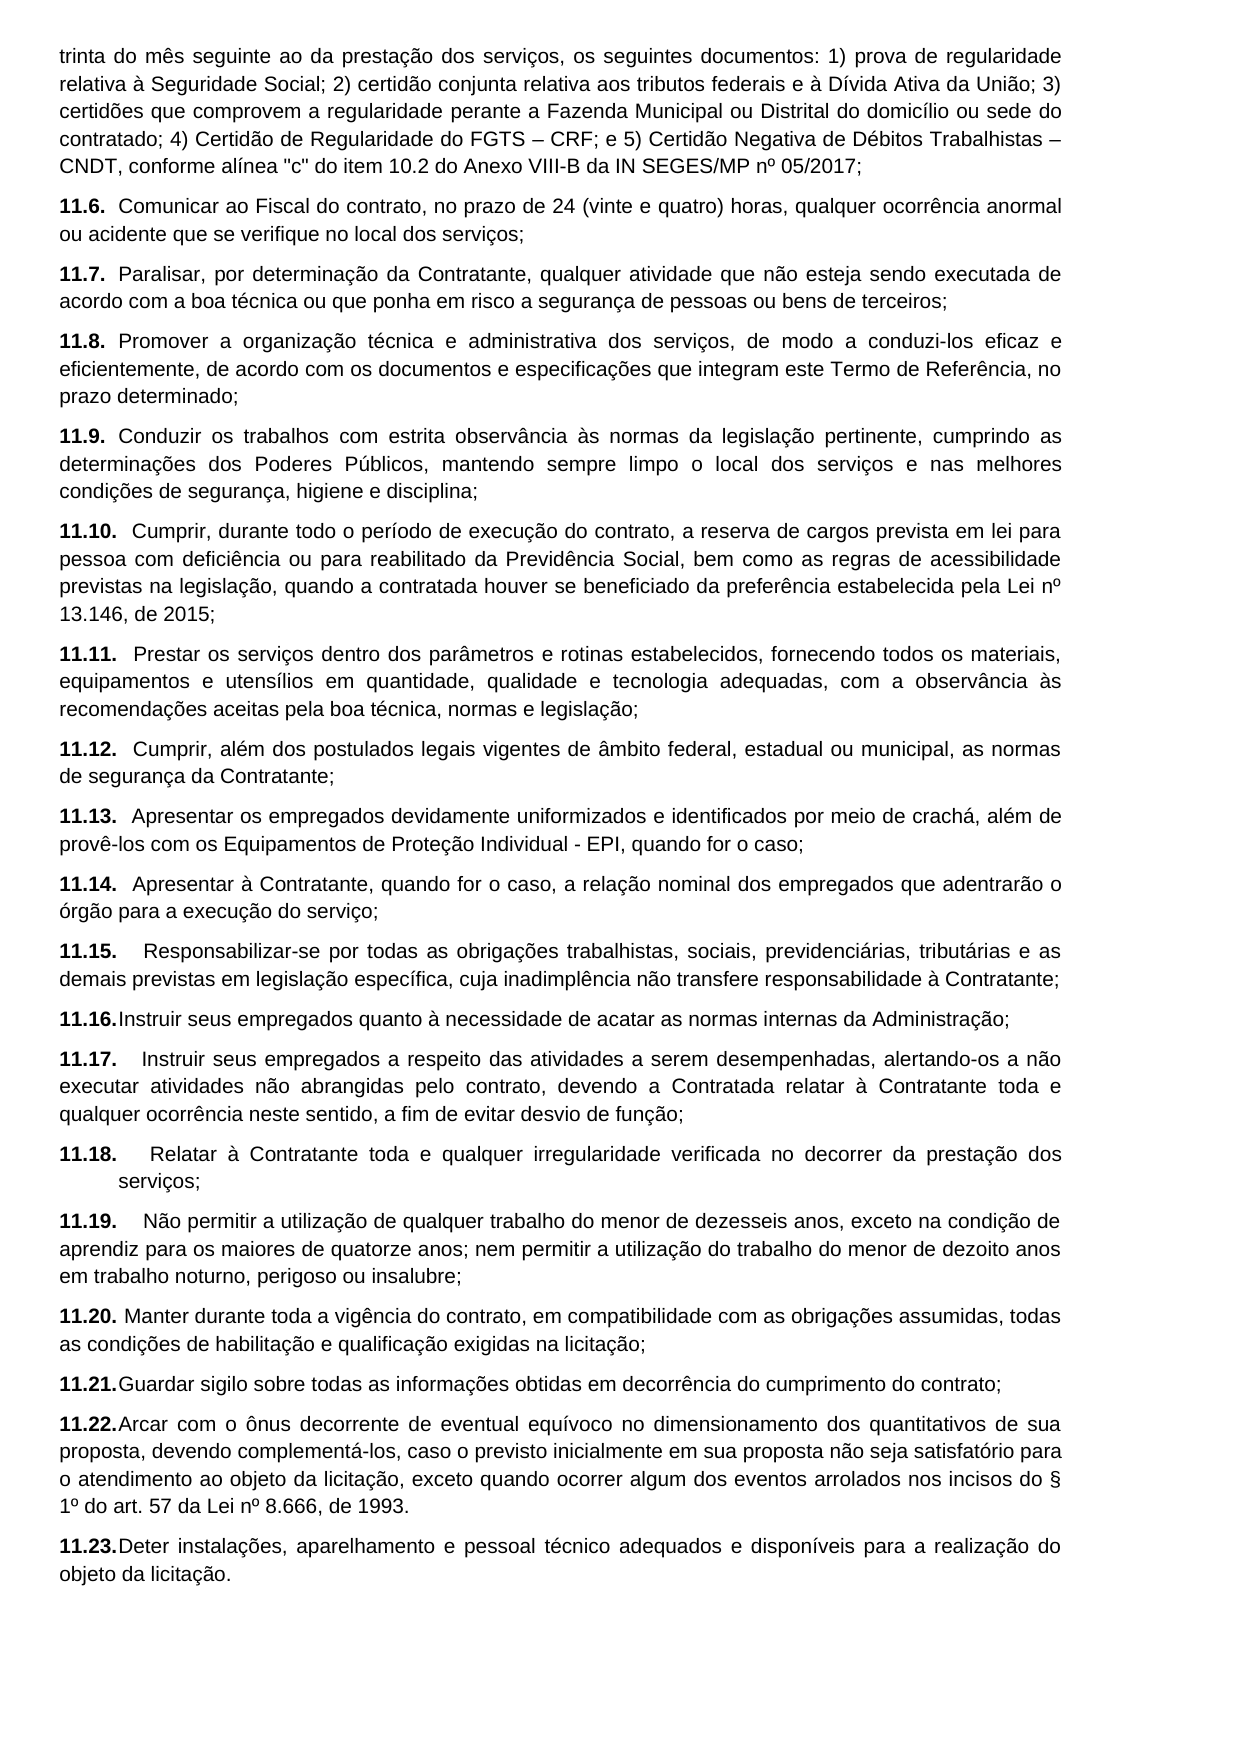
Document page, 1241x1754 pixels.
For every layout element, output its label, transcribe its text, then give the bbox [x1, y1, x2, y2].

list Instruir seus empregados quanto à necessidade de acatar as normas internas da Administração; [59, 1007, 1063, 1031]
list Não permitir a utilização de qualquer trabalho do menor de dezesseis anos, exceto na condição de aprendiz para os maiores de quatorze anos; nem permitir a utilização do trabalho do menor de dezoito anos em trabalho noturno, perigoso ou insalubre; [59, 1209, 1063, 1288]
list Cumprir, além dos postulados legais vigentes de âmbito federal, estadual ou municipal, as normas de segurança da Contratante; [59, 737, 1063, 788]
list Apresentar à Contratante, quando for o caso, a relação nominal dos empregados que adentrarão o órgão para a execução do serviço; [59, 872, 1063, 923]
list Relatar à Contratante toda e qualquer irregularidade verificada no decorrer da prestação dos serviços; [59, 1142, 1063, 1193]
list Comunicar ao Fiscal do contrato, no prazo de 24 (vinte e quatro) horas, qualquer ocorrência anormal ou acidente que se verifique no local dos serviços; [59, 194, 1063, 246]
list Prestar os serviços dentro dos parâmetros e rotinas estabelecidos, fornecendo todos os materiais, equipamentos e utensílios em quantidade, qualidade e tecnologia adequadas, com a observância às recomendações aceitas pela boa técnica, normas e legislação; [59, 642, 1063, 721]
list Promover a organização técnica e administrativa dos serviços, de modo a conduzi-los eficaz e eficientemente, de acordo com os documentos e especificações que integram este Termo de Referência, no prazo determinado; [59, 329, 1063, 408]
list Apresentar os empregados devidamente uniformizados e identificados por meio de crachá, além de provê-los com os Equipamentos de Proteção Individual - EPI, quando for o caso; [59, 804, 1063, 856]
list Guardar sigilo sobre todas as informações obtidas em decorrência do cumprimento do contrato; [59, 1372, 1063, 1396]
list Conduzir os trabalhos com estrita observância às normas da legislação pertinente, cumprindo as determinações dos Poderes Públicos, mantendo sempre limpo o local dos serviços e nas melhores condições de segurança, higiene e disciplina; [59, 424, 1063, 503]
list Arcar com o ônus decorrente de eventual equívoco no dimensionamento dos quantitativos de sua proposta, devendo complementá-los, caso o previsto inicialmente em sua proposta não seja satisfatório para o atendimento ao objeto da licitação, exceto quando ocorrer algum dos eventos arrolados nos incisos do § 1º do art. 57 da Lei nº 8.666, de 1993. [59, 1412, 1063, 1518]
list Manter durante toda a vigência do contrato, em compatibilidade com as obrigações assumidas, todas as condições de habilitação e qualificação exigidas na licitação; [59, 1304, 1063, 1356]
list Instruir seus empregados a respeito das atividades a serem desempenhadas, alertando-os a não executar atividades não abrangidas pelo contrato, devendo a Contratada relatar à Contratante toda e qualquer ocorrência neste sentido, a fim de evitar desvio de função; [59, 1047, 1063, 1126]
list Paralisar, por determinação da Contratante, qualquer atividade que não esteja sendo executada de acordo com a boa técnica ou que ponha em risco a segurança de pessoas ou bens de terceiros; [59, 262, 1063, 313]
list Deter instalações, aparelhamento e pessoal técnico adequados e disponíveis para a realização do objeto da licitação. [59, 1534, 1063, 1586]
list Responsabilizar-se por todas as obrigações trabalhistas, sociais, previdenciárias, tributárias e as demais previstas em legislação específica, cuja inadimplência não transfere responsabilidade à Contratante; [59, 939, 1063, 991]
list Cumprir, durante todo o período de execução do contrato, a reserva de cargos prevista em lei para pessoa com deficiência ou para reabilitado da Previdência Social, bem como as regras de acessibilidade previstas na legislação, quando a contratada houver se beneficiado da preferência estabelecida pela Lei nº 13.146, de 2015; [59, 519, 1063, 626]
